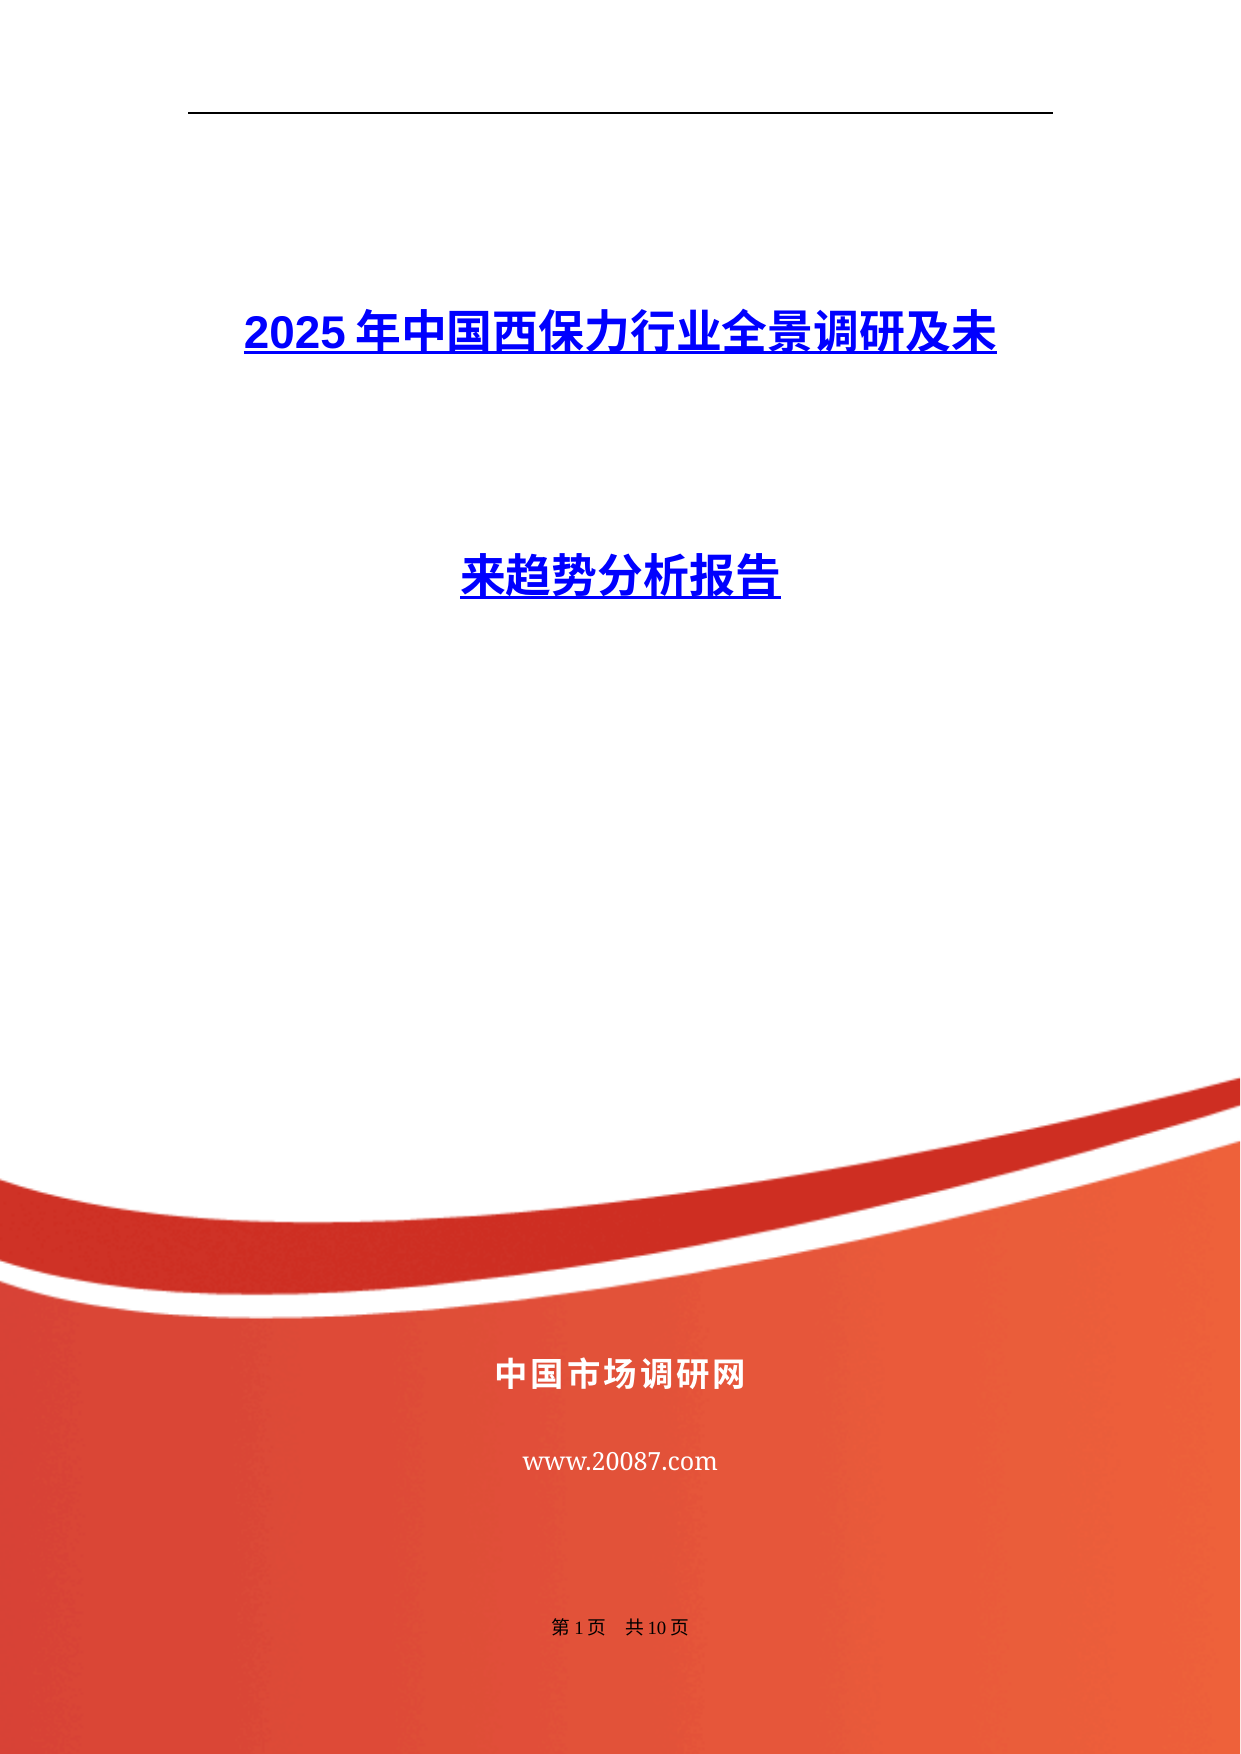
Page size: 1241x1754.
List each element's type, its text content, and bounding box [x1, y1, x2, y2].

subtitle 中国市场调研网 [187, 1339, 1053, 1404]
text www.20087.com [187, 1428, 1053, 1493]
table_header 2025年中国西保力行业全景调研及未来趋势分析报告 [188, 207, 1053, 773]
picture [0, 1006, 1241, 1754]
